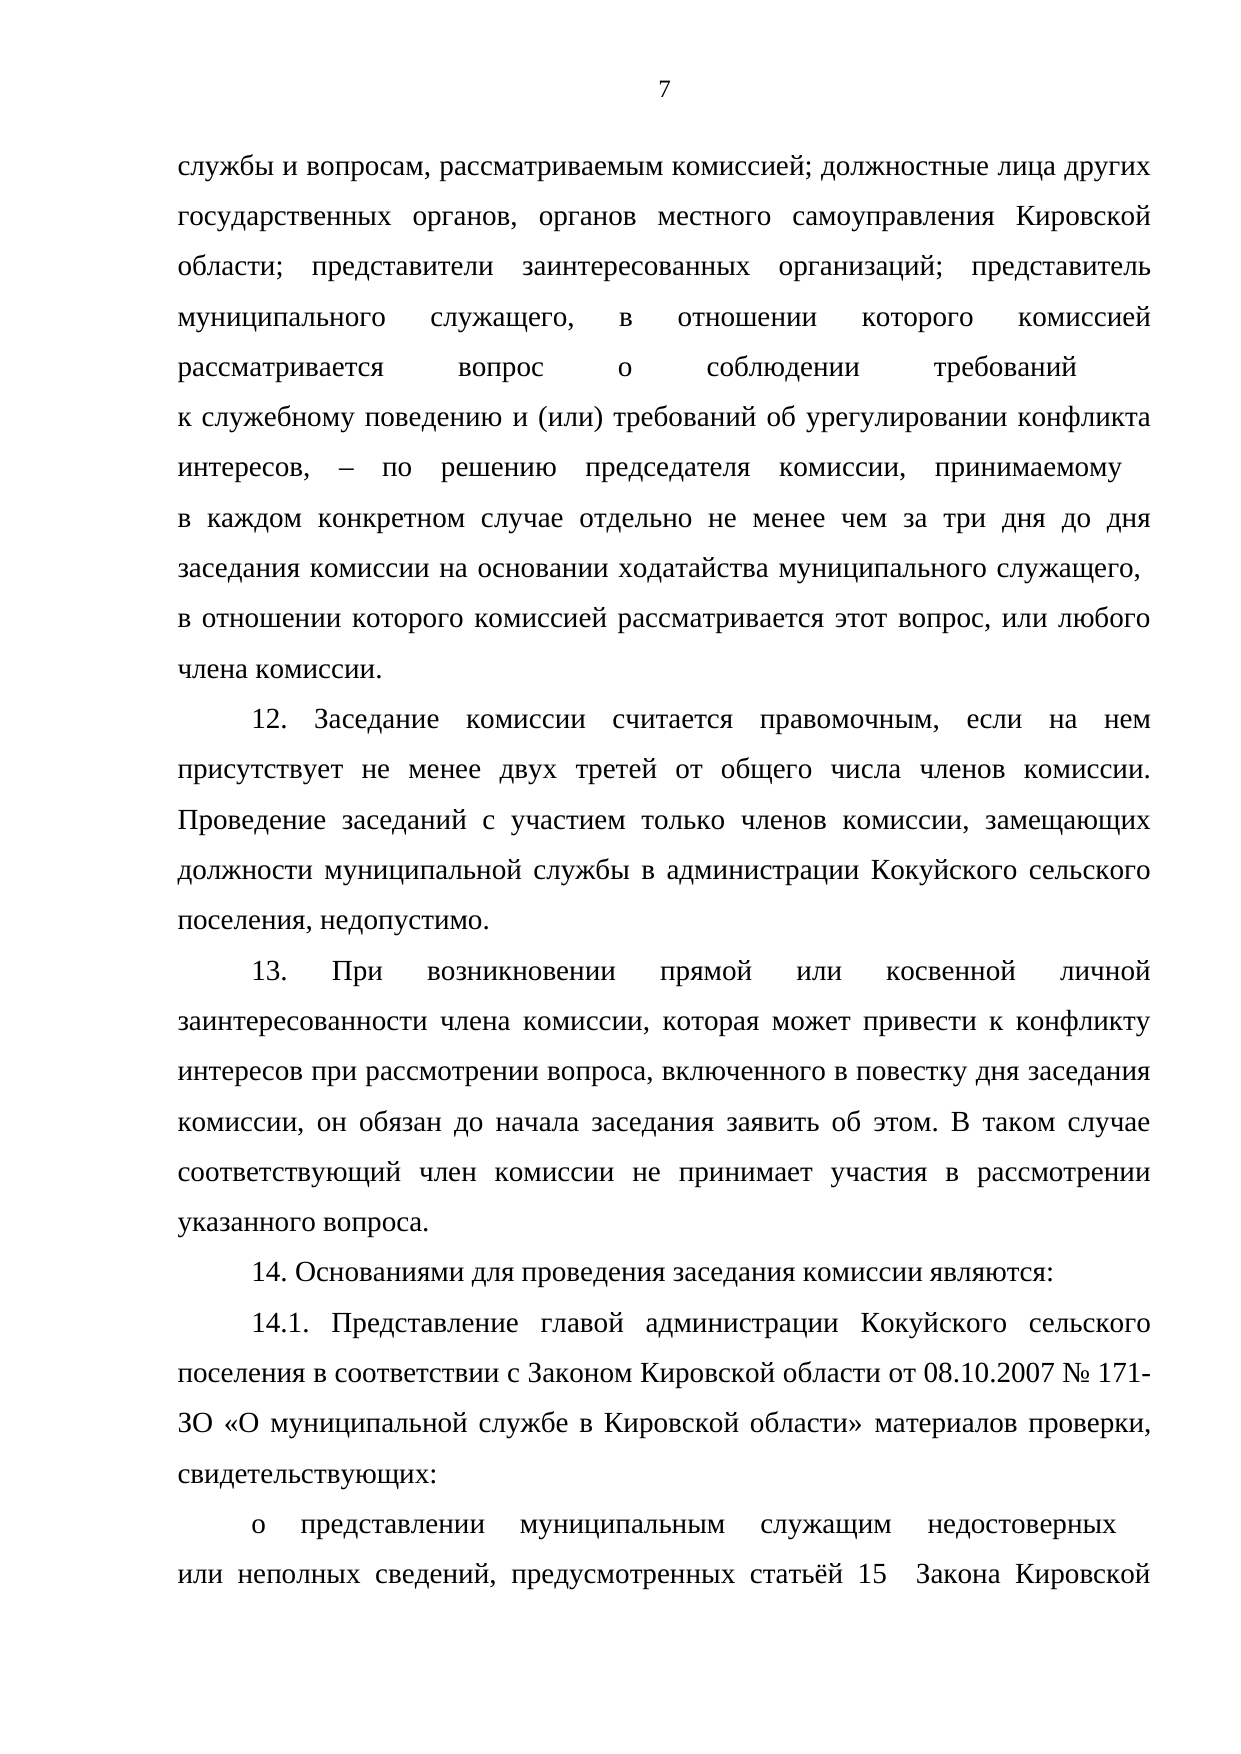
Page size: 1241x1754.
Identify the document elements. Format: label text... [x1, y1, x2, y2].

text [177, 1506, 1152, 1590]
text 12. Заседание комиссии считается правомочным, если на нем присутствует не менее двух третей от общего числа членов комиссии. Проведение заседаний с участием только членов комиссии, замещающих должности муниципальной службы в администрации Кокуйского сельского поселения, недопустимо. [177, 701, 1152, 936]
text 13. При возникновении прямой или косвенной личной заинтересованности члена комиссии, которая может привести к конфликту интересов при рассмотрении вопроса, включенного в повестку дня заседания комиссии, он обязан до начала заседания заявить об этом. В таком случае соответствующий член комиссии не принимает участия в рассмотрении указанного вопроса. [177, 953, 1152, 1238]
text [177, 148, 1152, 684]
text 14.1. Представление главой администрации Кокуйского сельского поселения в соответствии с Законом Кировской области от 08.10.2007 № 171- ЗО «О муниципальной службе в Кировской области» материалов проверки, свидетельствующих: [177, 1305, 1152, 1489]
text 14. Основаниями для проведения заседания комиссии являются: [177, 1254, 1152, 1288]
